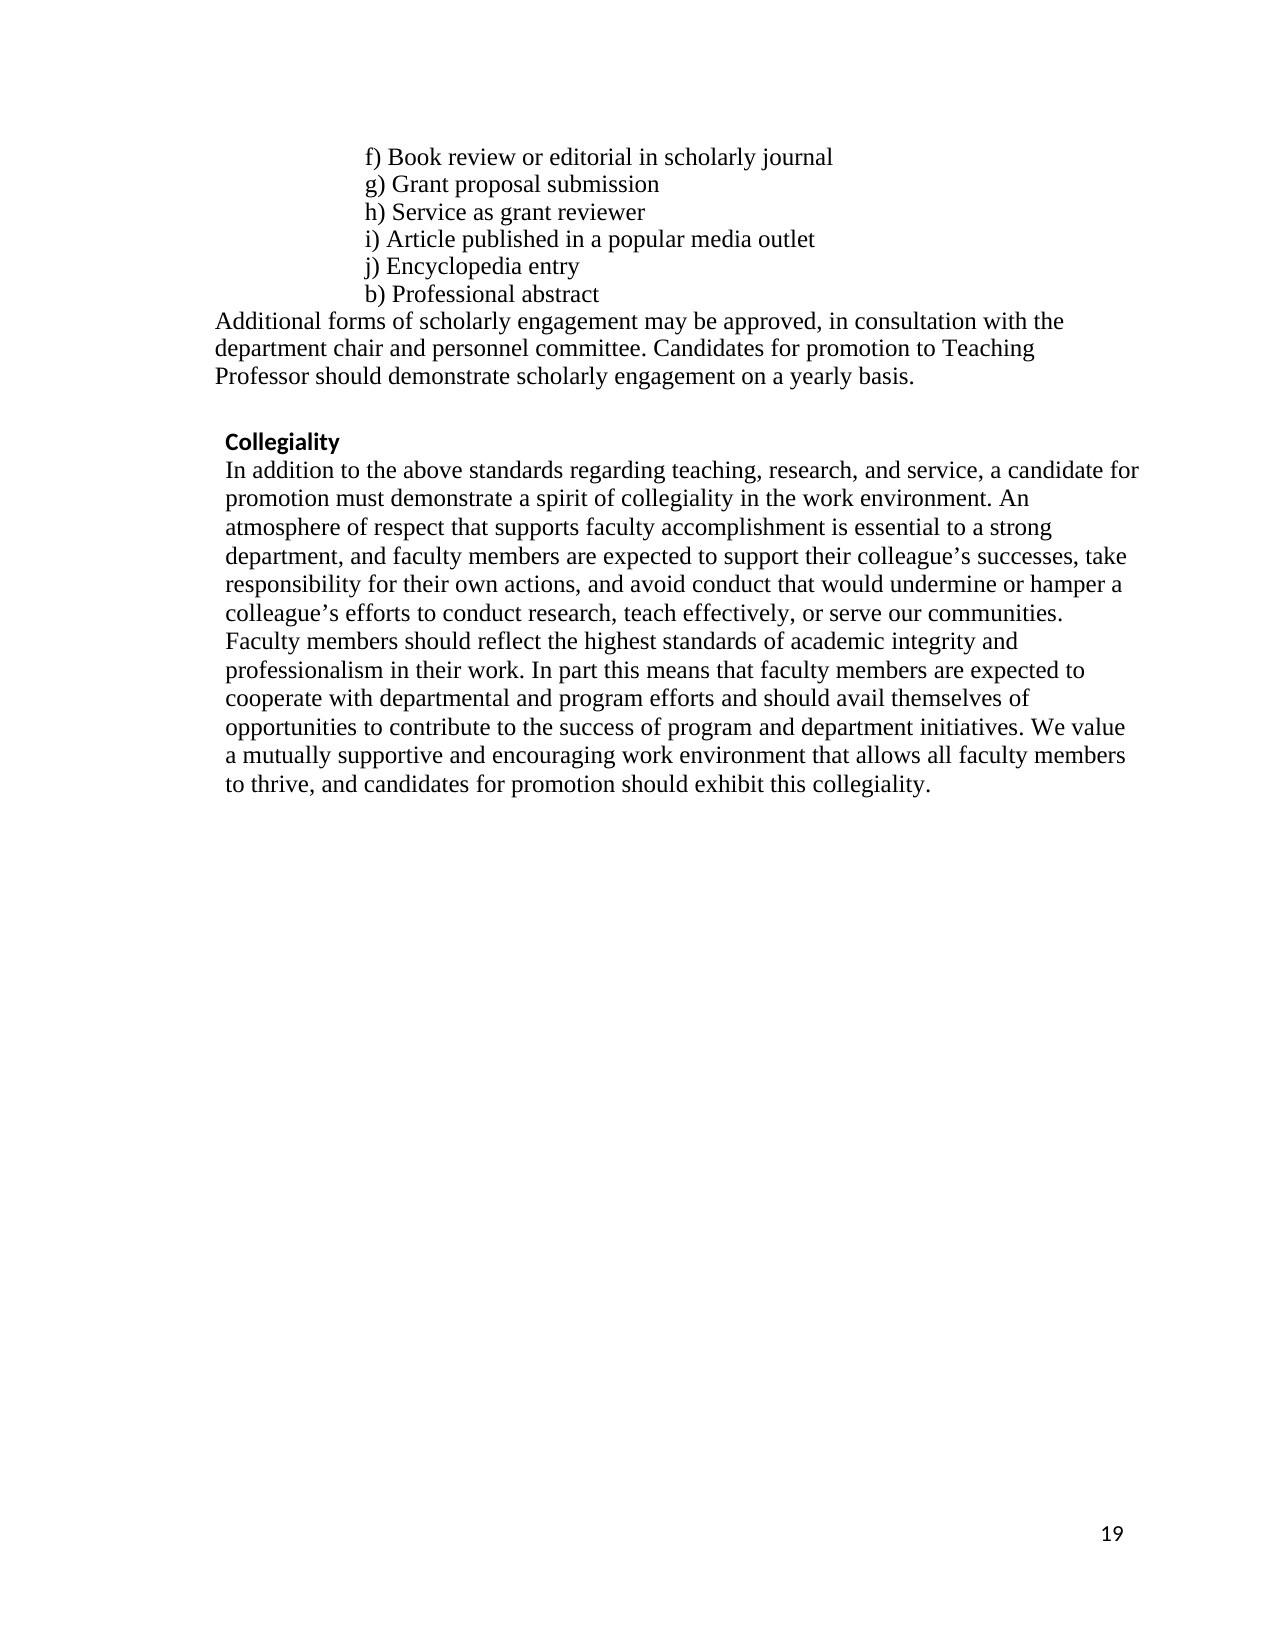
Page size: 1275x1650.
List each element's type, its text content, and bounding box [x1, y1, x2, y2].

text f) Book review or editorial in scholarly journal [214, 144, 1103, 171]
text Additional forms of scholarly engagement may be approved, in consultation with the department chair and personnel committee. Candidates for promotion to Teaching Professor should demonstrate scholarly engagement on a yearly basis. [214, 307, 1103, 389]
text h) Service as grant reviewer [214, 198, 1103, 226]
text promotion must demonstrate a spirit of collegiality in the work environment. An atmosphere of respect that supports faculty accomplishment is essential to a strong department, and faculty members are expected to support their colleague’s successes, take responsibility for their own actions, and avoid conduct that would undermine or hamper a colleague’s efforts to conduct research, teach effectively, or serve our communities. Faculty members should reflect the highest standards of academic integrity and professionalism in their work. In part this means that faculty members are expected to cooperate with departmental and program efforts and should avail themselves of opportunities to contribute to the success of program and department initiatives. We value a mutually supportive and encouraging work environment that allows all faculty members to thrive, and candidates for promotion should exhibit this collegiality. [225, 484, 1129, 798]
text i) Article published in a popular media outlet [214, 226, 1103, 253]
text b) Professional abstract [214, 280, 1103, 307]
text g) Grant proposal submission [214, 171, 1103, 198]
text j) Encyclopedia entry [214, 253, 1103, 280]
text In addition to the above standards regarding teaching, research, and service, a candidate for [225, 459, 1139, 484]
text Collegiality [225, 418, 1139, 459]
